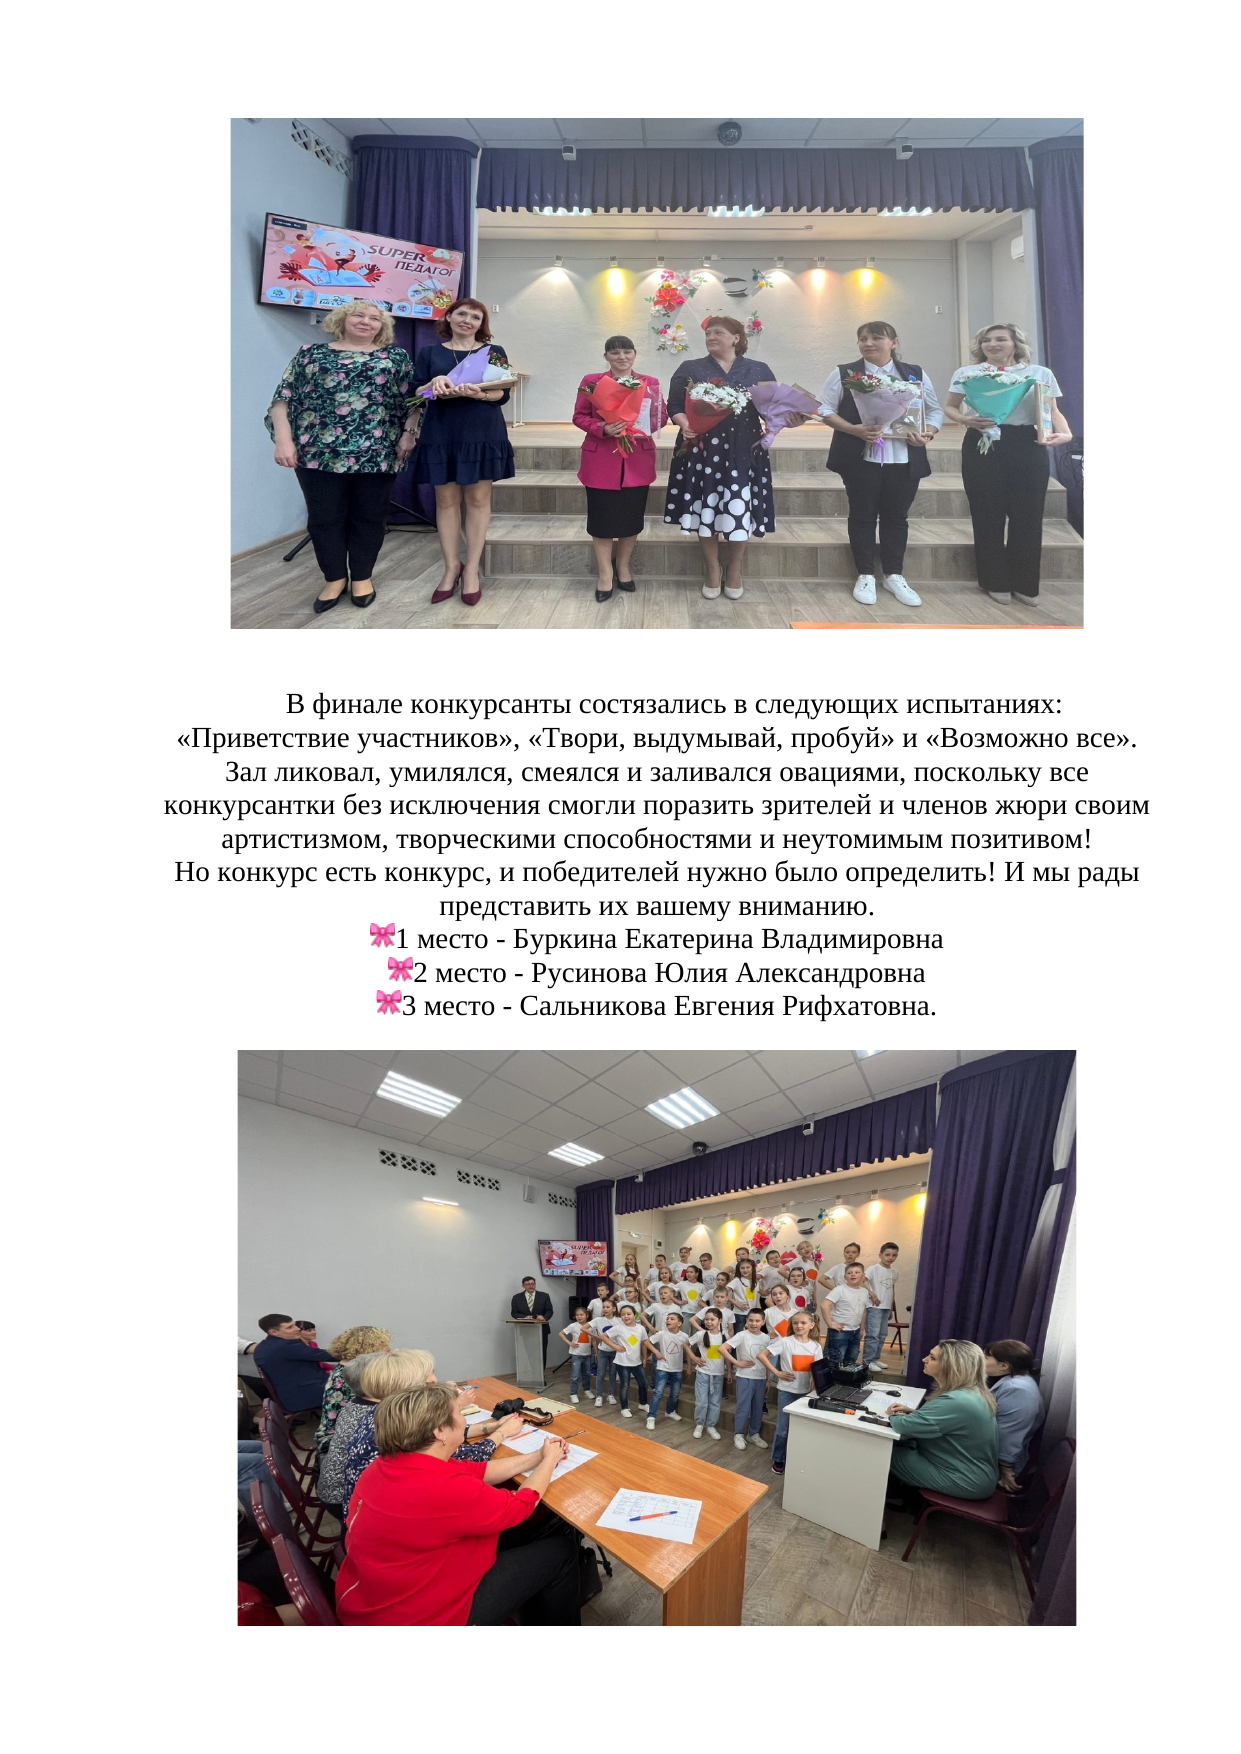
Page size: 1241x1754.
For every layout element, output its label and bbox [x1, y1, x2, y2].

text [162, 629, 1152, 1626]
picture [370, 923, 395, 949]
picture [376, 990, 402, 1016]
picture [237, 1050, 1077, 1626]
picture [388, 957, 413, 983]
picture [230, 118, 1084, 629]
